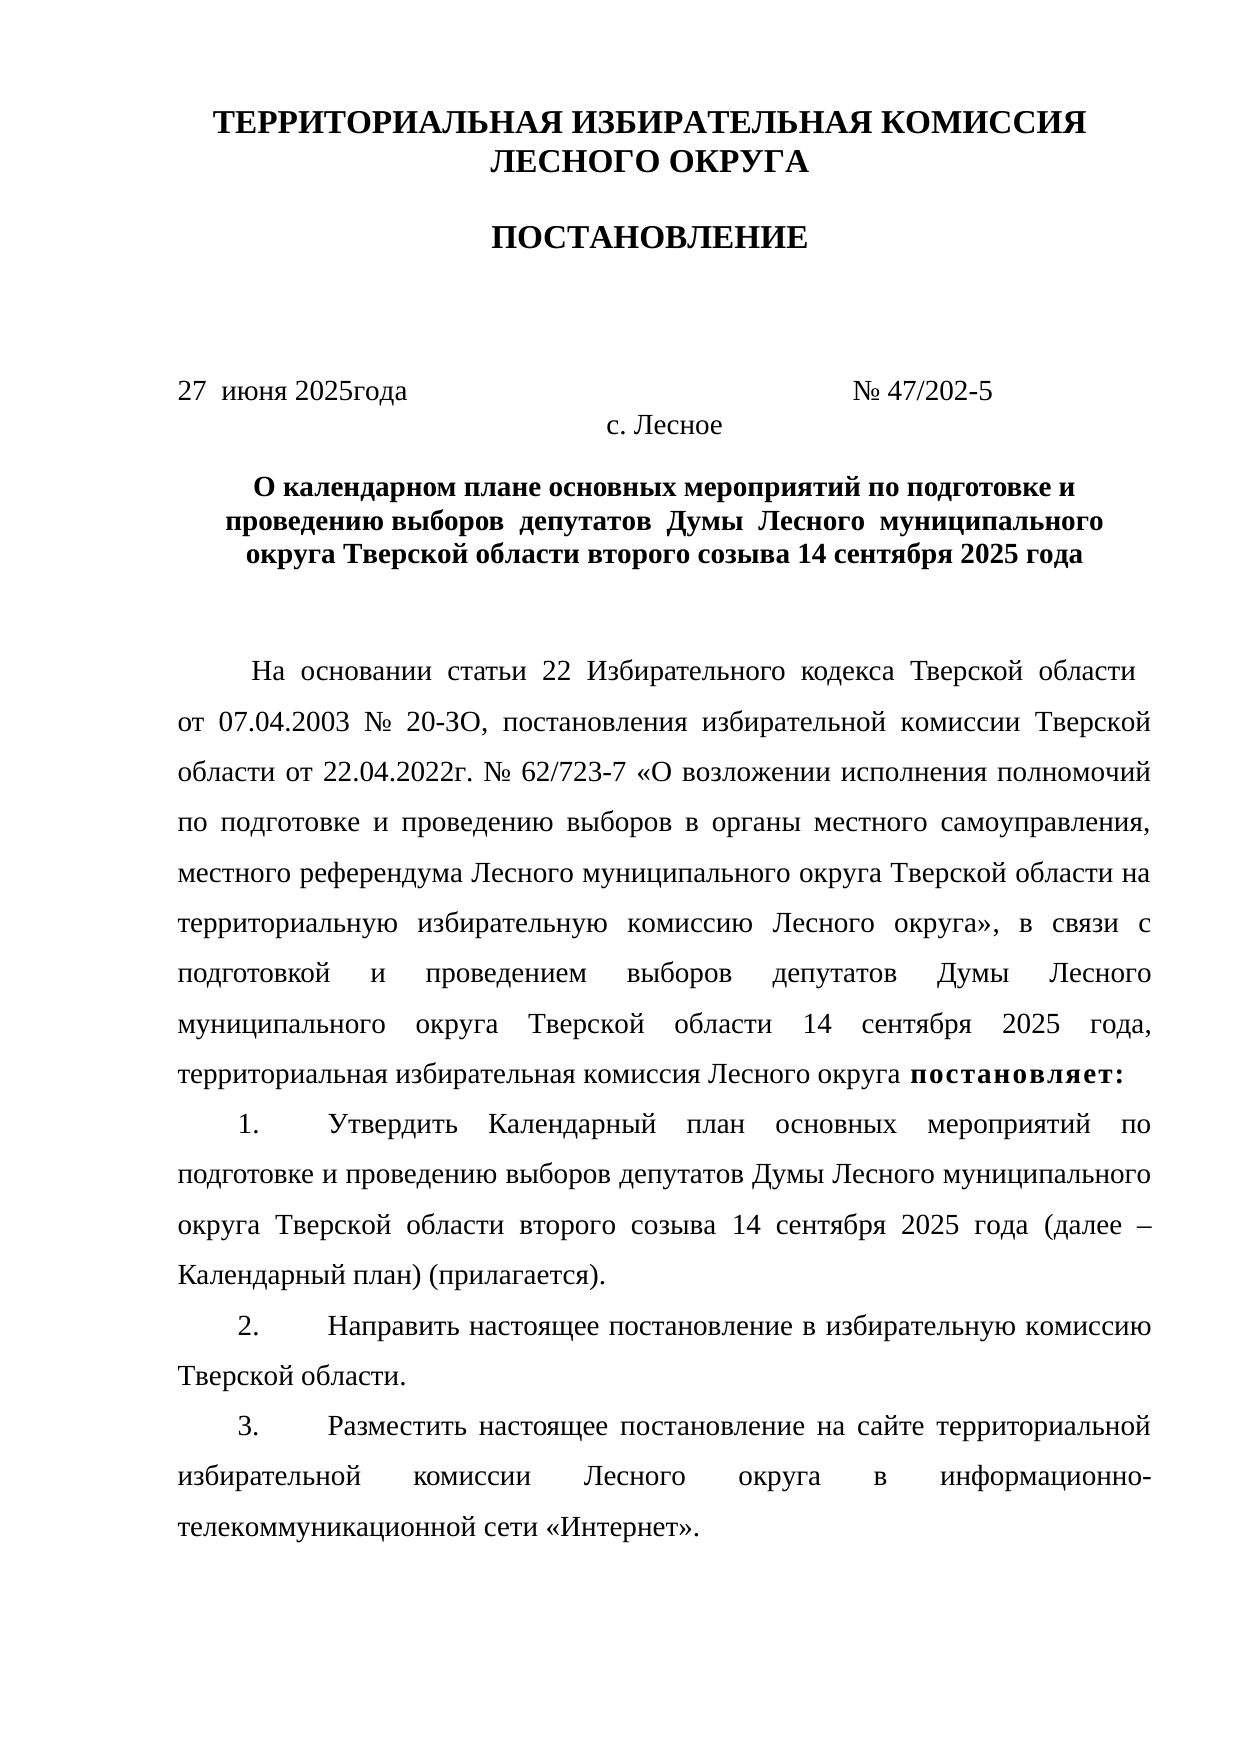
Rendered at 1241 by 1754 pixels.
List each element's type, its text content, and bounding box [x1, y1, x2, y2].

list Разместить настоящее постановление на сайте территориальной избирательной комиссии Лесного округа в информационно-телекоммуникационной сети «Интернет». [177, 1408, 1152, 1542]
list Направить настоящее постановление в избирательную комиссию Тверской области. [177, 1308, 1152, 1391]
text 27 июня 2025года № 47/202-5 [177, 373, 1152, 407]
text О календарном плане основных мероприятий по подготовке и проведению выборов депутатов Думы Лесного муниципального округа Тверской области второго созыва 14 сентября 2025 года [177, 469, 1152, 570]
text На основании статьи 22 Избирательного кодекса Тверской области от 07.04.2003 № 20-ЗО, постановления избирательной комиссии Тверской области от 22.04.2022г. № 62/723-7 «О возложении исполнения полномочий по подготовке и проведению выборов в органы местного самоуправления, местного референдума Лесного муниципального округа Тверской области на территориальную избирательную комиссию Лесного округа», в связи с подготовкой и проведением выборов депутатов Думы Лесного муниципального округа Тверской области 14 сентября 2025 года, территориальная избирательная комиссия Лесного округа постановляет: [177, 653, 1152, 1089]
text с. Лесное [177, 407, 1152, 440]
list Утвердить Календарный план основных мероприятий по подготовке и проведению выборов депутатов Думы Лесного муниципального округа Тверской области второго созыва 14 сентября 2025 года (далее – Календарный план) (прилагается). [177, 1106, 1152, 1291]
table_header ТЕРРИТОРИАЛЬНАЯ ИЗБИРАТЕЛЬНАЯ КОМИССИЯ ЛЕСНОГО ОКРУГА ПОСТАНОВЛЕНИЕ [133, 103, 1167, 306]
